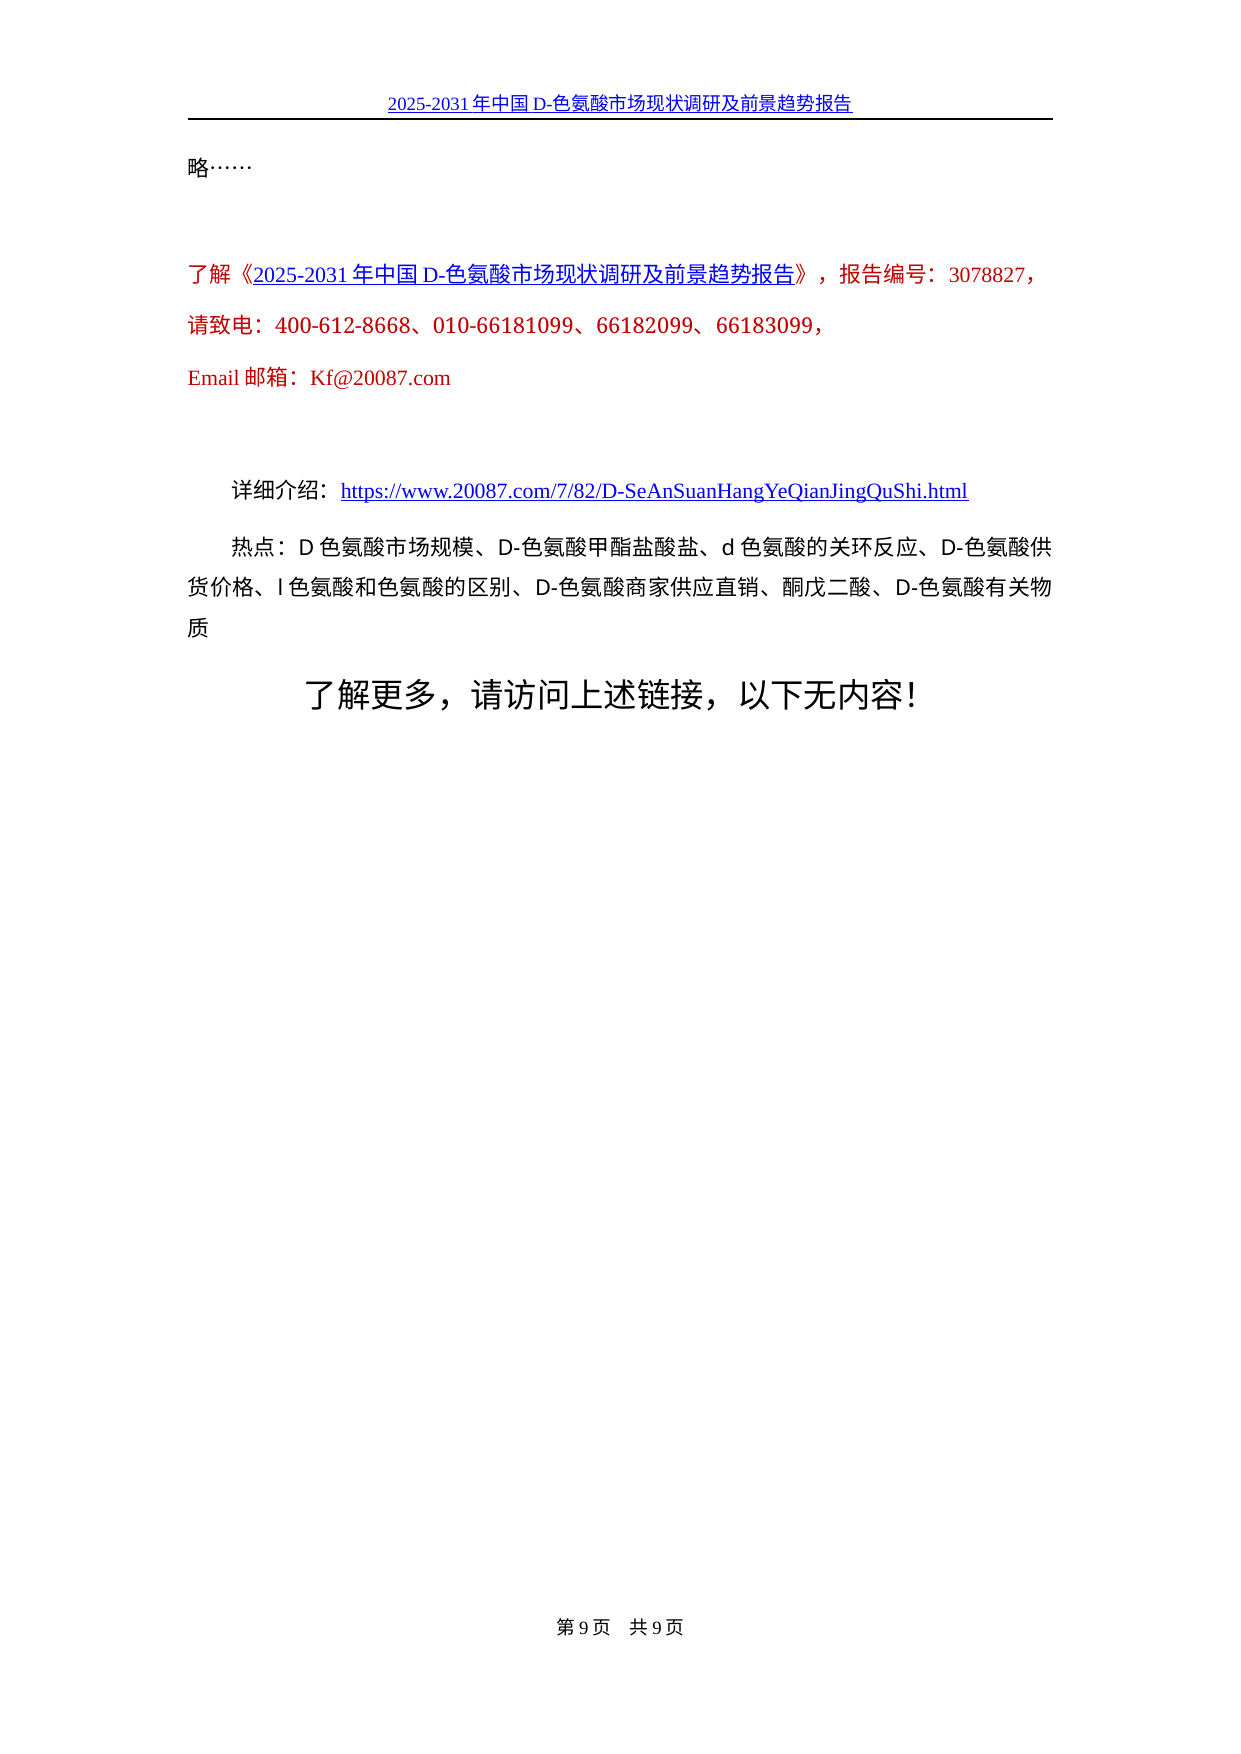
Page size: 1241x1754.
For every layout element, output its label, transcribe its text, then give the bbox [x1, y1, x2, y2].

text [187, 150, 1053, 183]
text 详细介绍：https://www.20087.com/7/82/D-SeAnSuanHangYeQianJingQuShi.html [187, 473, 1053, 505]
text 请致电：400-612-8668、010-66181099、66182099、66183099， [187, 308, 1053, 341]
text 热点：D色氨酸市场规模、D-色氨酸甲酯盐酸盐、d色氨酸的关环反应、D-色氨酸供货价格、l色氨酸和色氨酸的区别、D-色氨酸商家供应直销、酮戊二酸、D-色氨酸有关物质 [187, 529, 1053, 643]
title 了解更多，请访问上述链接，以下无内容！ [187, 661, 1053, 726]
text 了解《2025-2031年中国D-色氨酸市场现状调研及前景趋势报告》，报告编号：3078827， [187, 257, 1053, 289]
text Email邮箱：Kf@20087.com [187, 360, 1053, 392]
